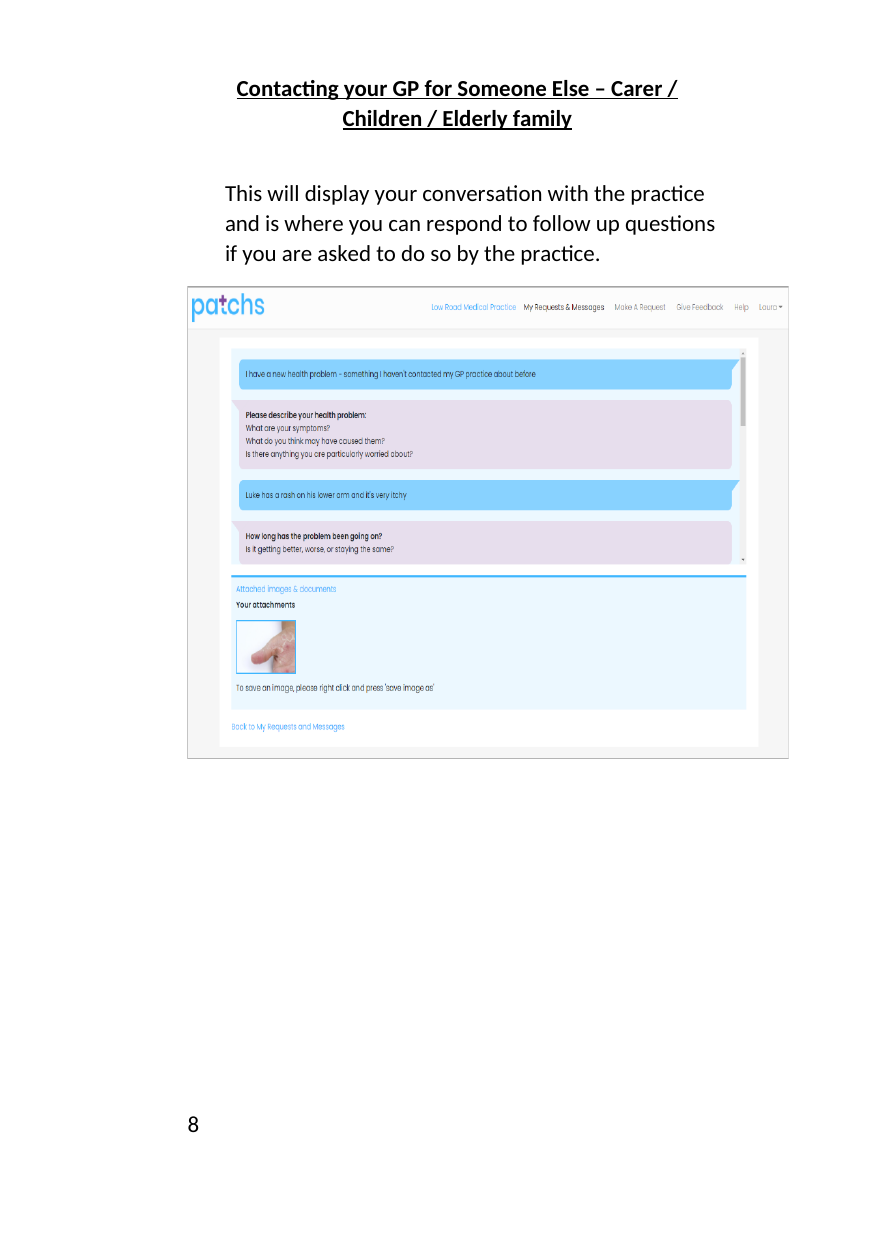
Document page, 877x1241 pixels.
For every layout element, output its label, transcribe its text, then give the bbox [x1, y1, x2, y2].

text This will display your conversation with the practice and is where you can respond to follow up questions if you are asked to do so by the practice. [225, 179, 727, 267]
picture [187, 286, 789, 759]
